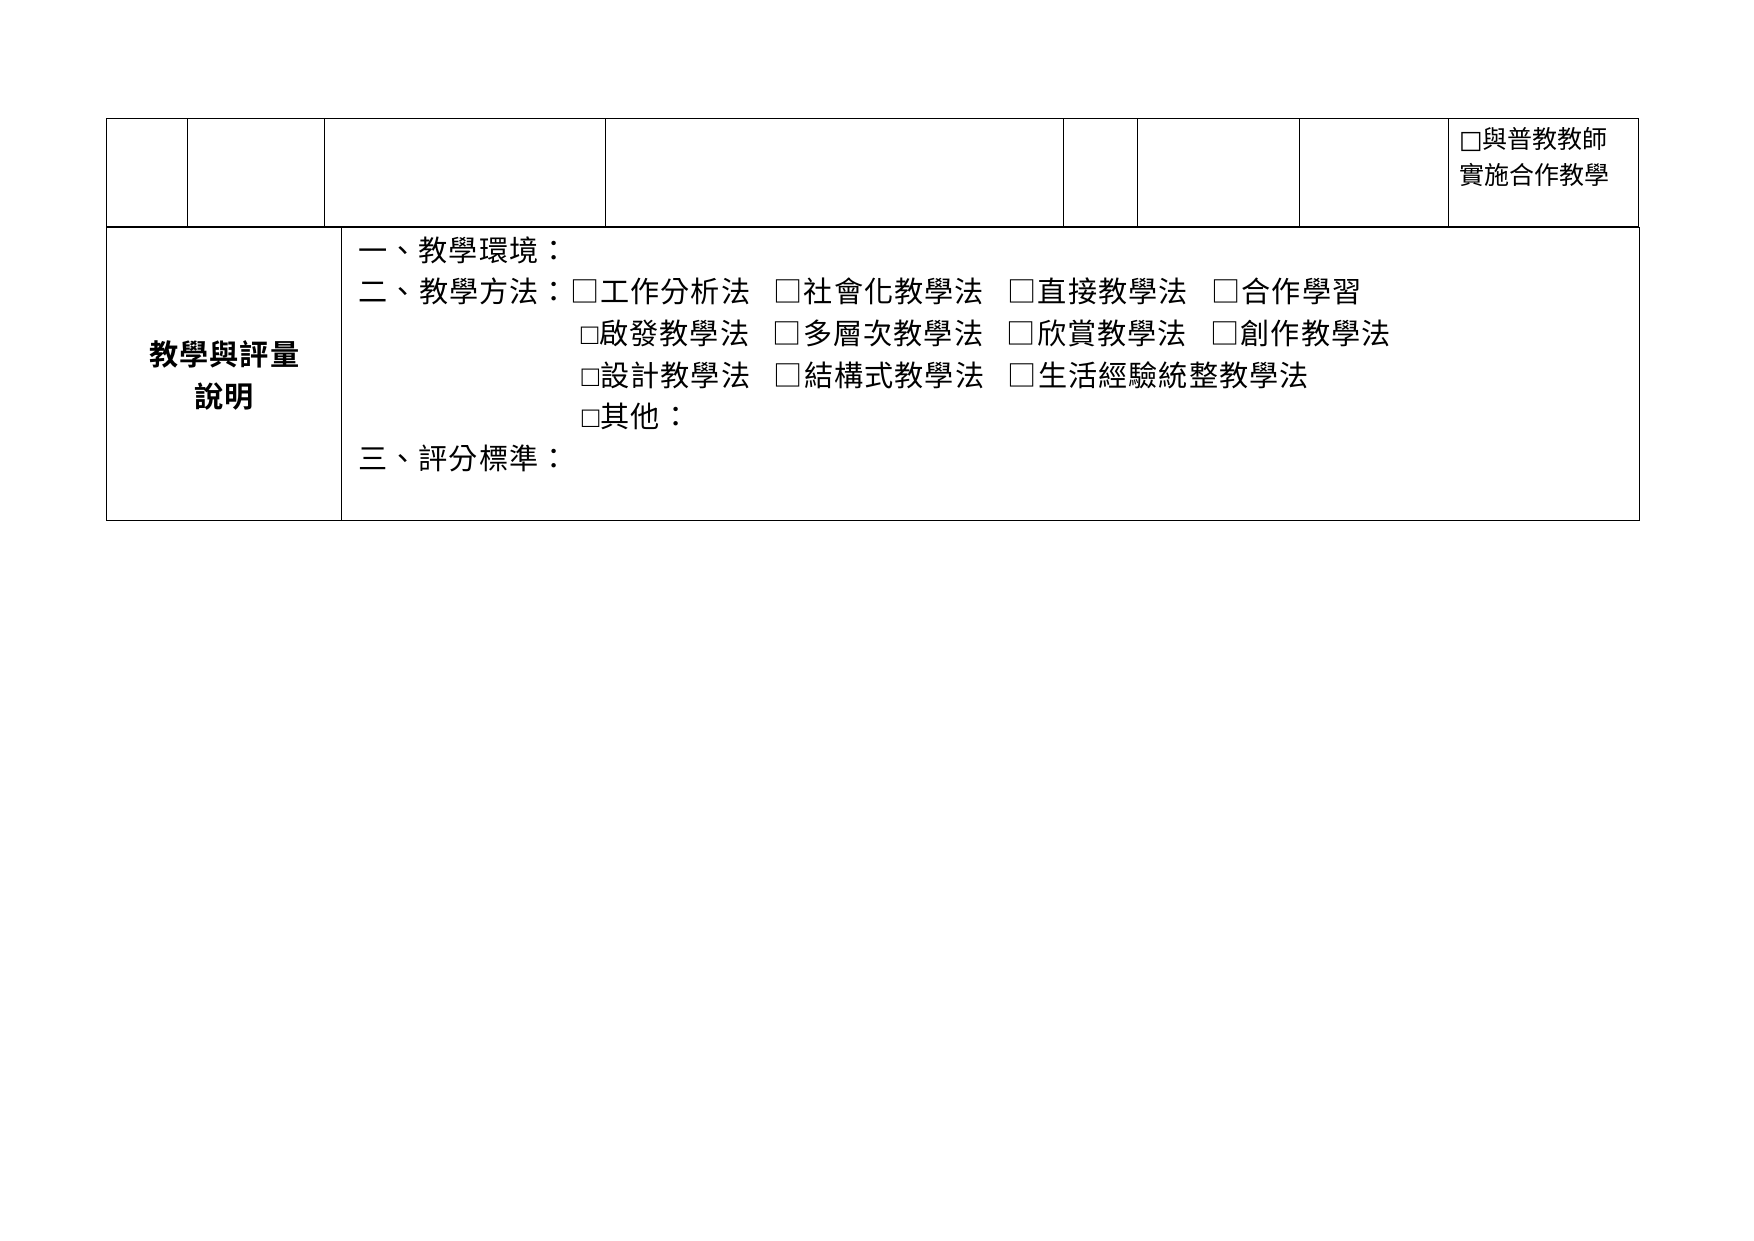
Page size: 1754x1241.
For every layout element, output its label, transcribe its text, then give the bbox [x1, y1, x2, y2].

table_cell [107, 119, 187, 226]
table_header 一、教學環境： 二、教學方法：□工作分析法 □社會化教學法 □直接教學法 □合作學習 □啟發教學法 □多層次教學法 □欣賞教學法 □創作教學法 □設計教學法 □結構式教學法 □生活經驗統整教學法 □其他： 三、評分標準： [342, 228, 1639, 519]
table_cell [1449, 119, 1638, 226]
table_cell [1064, 119, 1137, 226]
table_cell [1138, 119, 1299, 226]
table_cell [188, 119, 324, 226]
table_cell [325, 119, 605, 226]
table_header 教學與評量 說明 [107, 228, 341, 519]
table_cell [606, 119, 1063, 226]
table_cell [1300, 119, 1448, 226]
